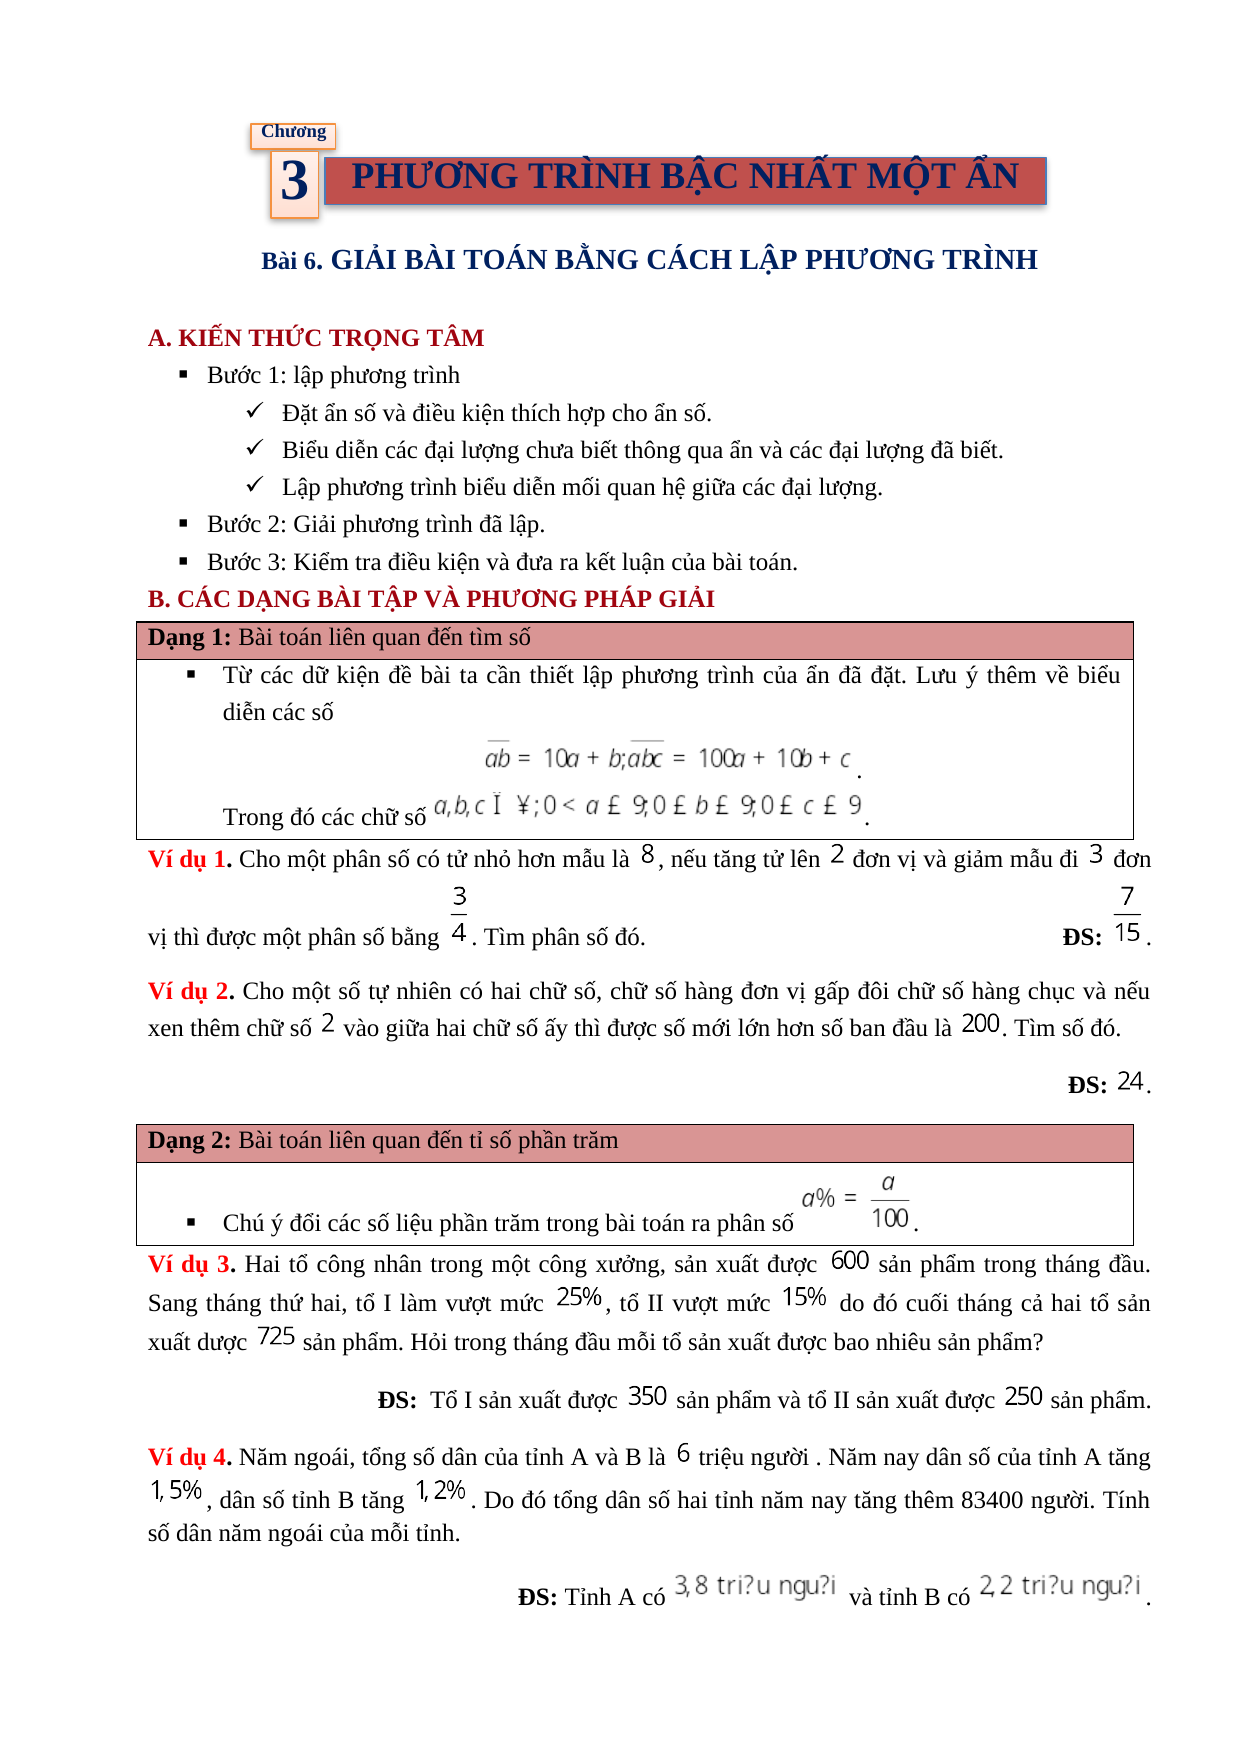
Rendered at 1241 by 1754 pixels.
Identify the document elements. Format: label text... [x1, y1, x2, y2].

list Đặt ẩn số và điều kiện thích hợp cho ẩn số. [244, 398, 1152, 426]
list Lập phương trình biểu diễn mối quan hệ giữa các đại lượng. [244, 472, 1152, 501]
table_header Dạng 2: Bài toán liên quan đến tỉ số phần trăm [137, 1125, 1133, 1162]
list Biểu diễn các đại lượng chưa biết thông qua ẩn và các đại lượng đã biết. [244, 435, 1152, 464]
text ĐS: . [148, 1067, 1152, 1099]
text ĐS: Tổ I sản xuất được sản phẩm và tổ II sản xuất được sản phẩm. [148, 1381, 1152, 1414]
text A. KIẾN THỨC TRỌNG TÂM [148, 323, 1152, 352]
table_header Dạng 1: Bài toán liên quan đến tìm số [137, 623, 1133, 659]
text Ví dụ 1. Cho một phân số có tử nhỏ hơn mẫu là , nếu tăng tử lên đơn vị và giảm mẫu đi đơn vị thì được một phân số bằng . Tìm phân số đó. ĐS: . [148, 840, 1152, 951]
text B. CÁC DẠNG BÀI TẬP VÀ PHƯƠNG PHÁP GIẢI [148, 584, 1152, 613]
text Ví dụ 4. Năm ngoái, tổng số dân của tỉnh A và B là triệu người . Năm nay dân số của tỉnh A tăng , dân số tỉnh B tăng . Do đó tổng dân số hai tỉnh năm nay tăng thêm 83400 người. Tính số dân năm ngoái của mỗi tỉnh. [148, 1439, 1152, 1547]
table_cell Từ các dữ kiện đề bài ta cần thiết lập phương trình của ẩn đã đặt. Lưu ý thêm về biểu diễn các số . Trong đó các chữ số . [137, 660, 1133, 839]
table_cell Chú ý đổi các số liệu phần trăm trong bài toán ra phân số . [137, 1163, 1133, 1245]
list Bước 3: Kiểm tra điều kiện và đưa ra kết luận của bài toán. [177, 547, 1152, 576]
text Ví dụ 2. Cho một số tự nhiên có hai chữ số, chữ số hàng đơn vị gấp đôi chữ số hàng chục và nếu xen thêm chữ số vào giữa hai chữ số ấy thì được số mới lớn hơn số ban đầu là . Tìm số đó. [148, 976, 1152, 1041]
list Bước 1: lập phương trình [177, 360, 1152, 389]
text ĐS: Tỉnh A có và tỉnh B có . [148, 1572, 1152, 1611]
text Ví dụ 3. Hai tổ công nhân trong một công xưởng, sản xuất được sản phẩm trong tháng đầu. Sang tháng thứ hai, tổ I làm vượt mức , tổ II vượt mức do đó cuối tháng cả hai tổ sản xuất dược sản phẩm. Hỏi trong tháng đầu mỗi tổ sản xuất được bao nhiêu sản phẩm? [148, 1246, 1152, 1356]
list Bước 2: Giải phương trình đã lập. [177, 509, 1152, 538]
text Bài 6. GIẢI BÀI TOÁN BẰNG CÁCH LẬP PHƯƠNG TRÌNH [148, 242, 1152, 276]
